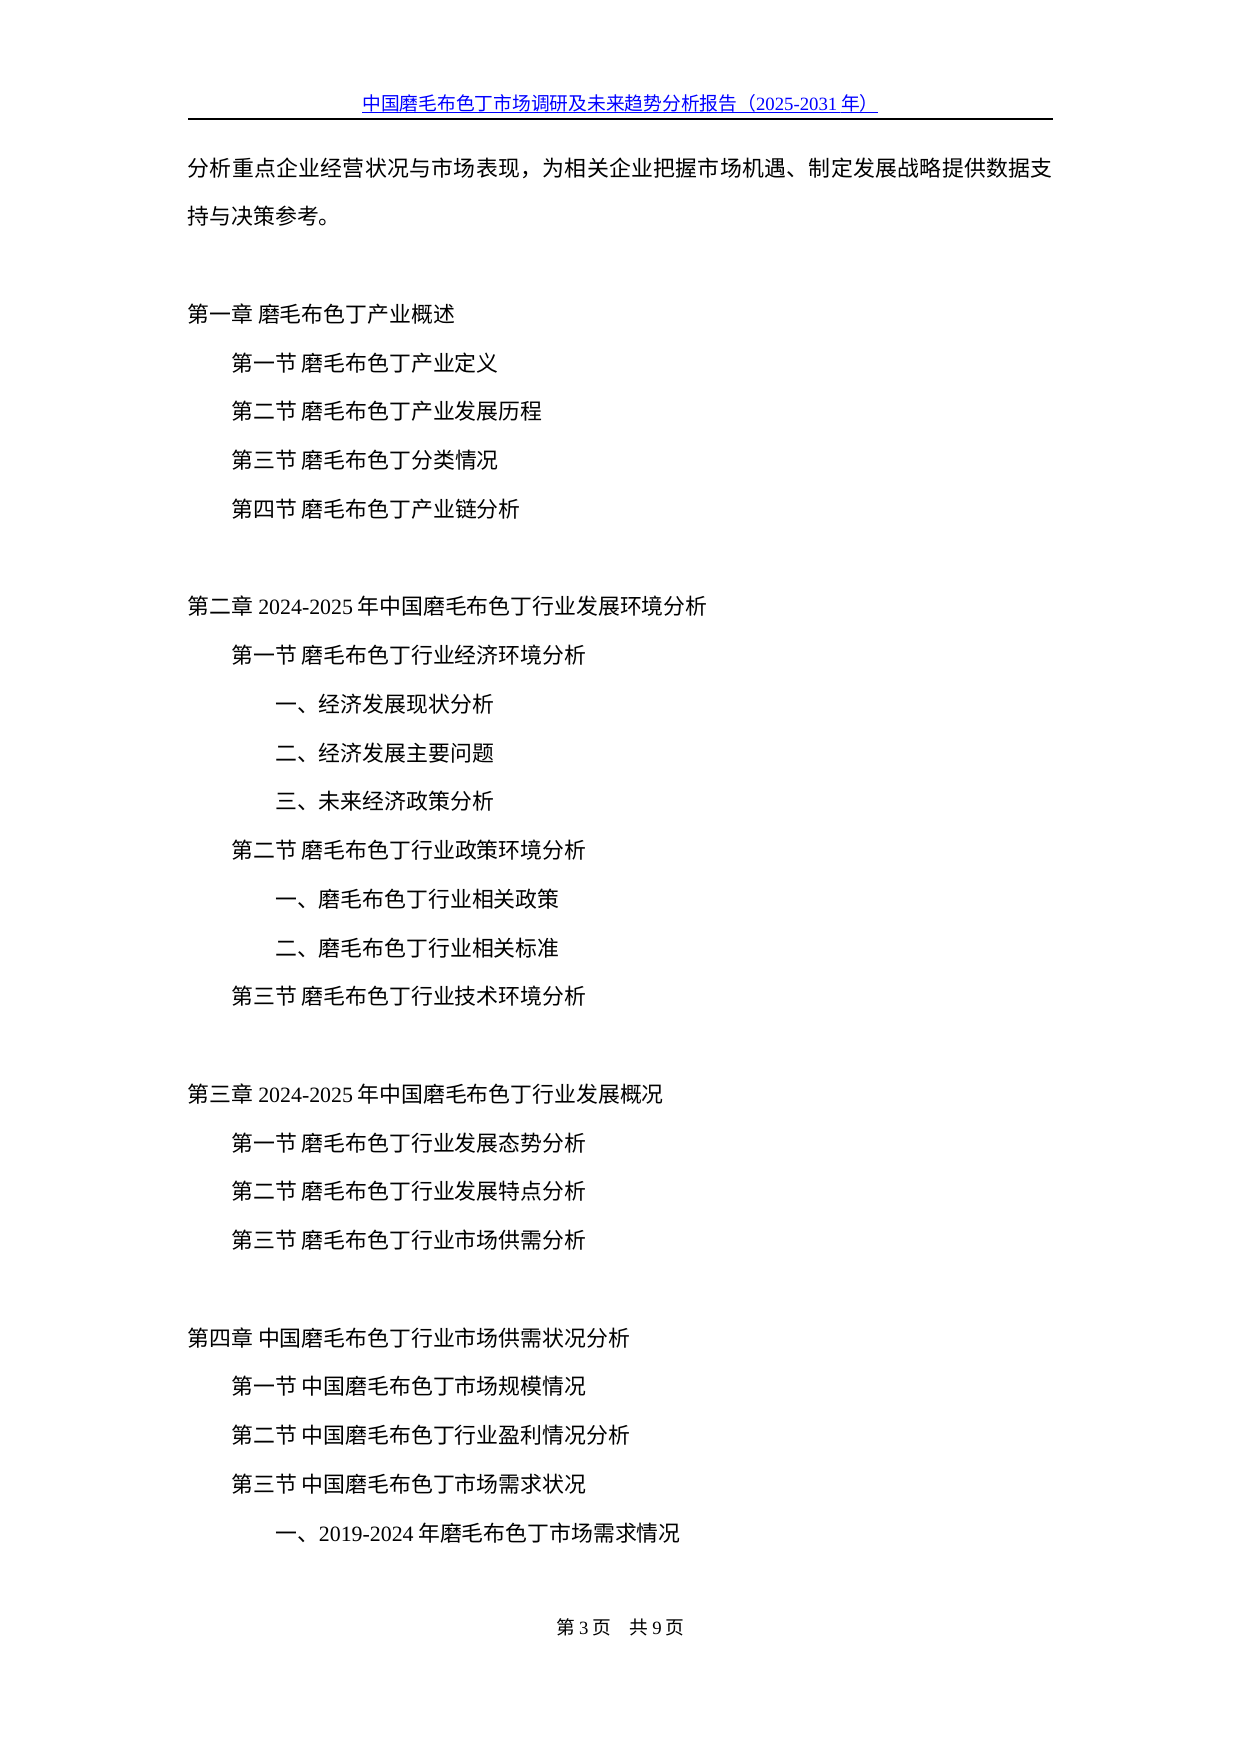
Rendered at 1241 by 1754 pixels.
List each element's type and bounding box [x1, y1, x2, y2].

text [187, 150, 1053, 1548]
